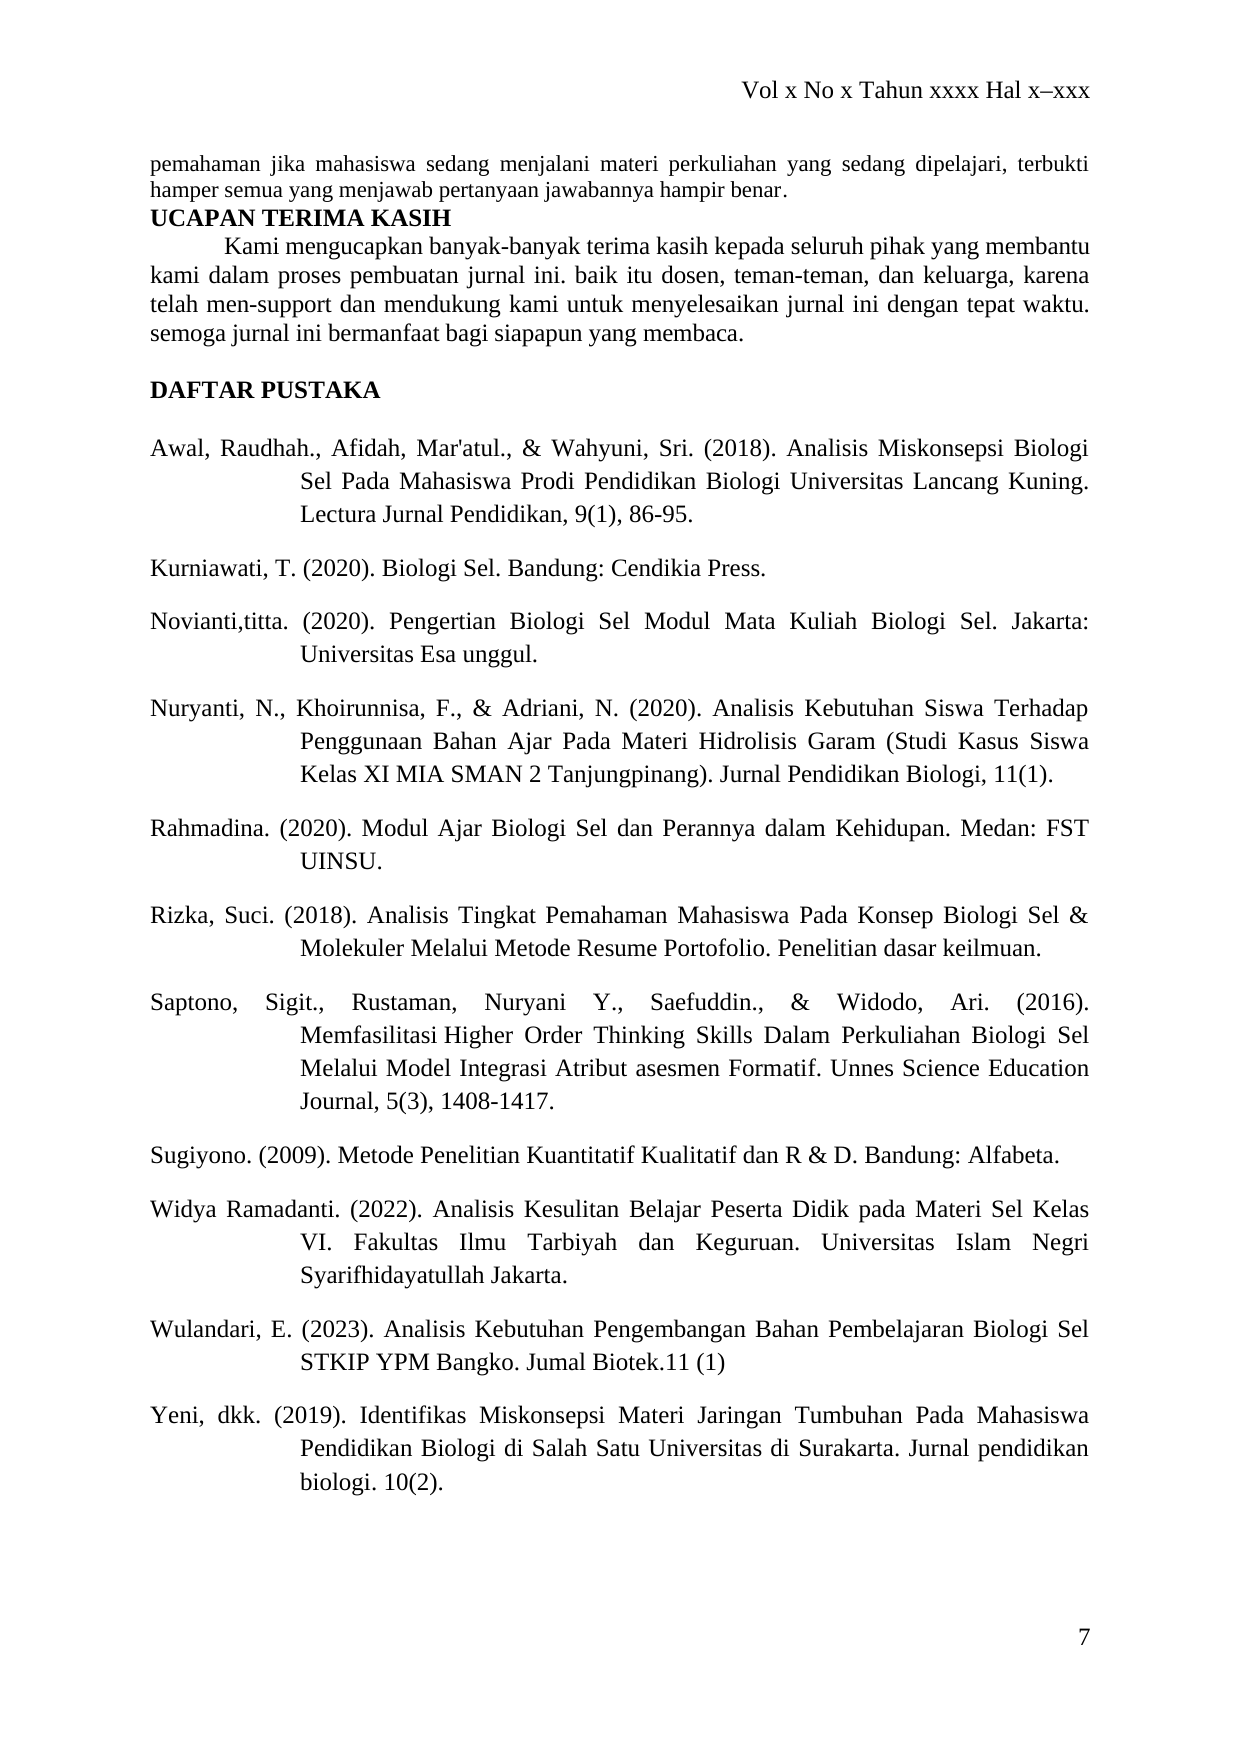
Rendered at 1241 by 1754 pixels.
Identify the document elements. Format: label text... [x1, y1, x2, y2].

text Kami mengucapkan banyak-banyak terima kasih kepada seluruh pihak yang membantu kami dalam proses pembuatan jurnal ini. baik itu dosen, teman-teman, dan keluarga, karena telah men-support dan mendukung kami untuk menyelesaikan jurnal ini dengan tepat waktu. semoga jurnal ini bermanfaat bagi siapapun yang membaca. [150, 231, 1090, 346]
text UCAPAN TERIMA KASIH [150, 203, 1090, 231]
text DAFTAR PUSTAKA [150, 375, 1090, 404]
text Novianti,titta. (2020). Pengertian Biologi Sel Modul Mata Kuliah Biologi Sel. Jakarta: Universitas Esa unggul. [150, 606, 1090, 668]
text Rizka, Suci. (2018). Analisis Tingkat Pemahaman Mahasiswa Pada Konsep Biologi Sel & Molekuler Melalui Metode Resume Portofolio. Penelitian dasar keilmuan. [150, 900, 1090, 962]
text Wulandari, E. (2023). Analisis Kebutuhan Pengembangan Bahan Pembelajaran Biologi Sel STKIP YPM Bangko. Jumal Biotek.11 (1) [150, 1314, 1090, 1375]
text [150, 150, 1090, 203]
text Kurniawati, T. (2020). Biologi Sel. Bandung: Cendikia Press. [150, 553, 1090, 581]
text Yeni, dkk. (2019). Identifikas Miskonsepsi Materi Jaringan Tumbuhan Pada Mahasiswa Pendidikan Biologi di Salah Satu Universitas di Surakarta. Jurnal pendidikan biologi. 10(2). [150, 1401, 1090, 1495]
text Rahmadina. (2020). Modul Ajar Biologi Sel dan Perannya dalam Kehidupan. Medan: FST UINSU. [150, 813, 1090, 875]
text Nuryanti, N., Khoirunnisa, F., & Adriani, N. (2020). Analisis Kebutuhan Siswa Terhadap Penggunaan Bahan Ajar Pada Materi Hidrolisis Garam (Studi Kasus Siswa Kelas XI MIA SMAN 2 Tanjungpinang). Jurnal Pendidikan Biologi, 11(1). [150, 693, 1090, 788]
text Widya Ramadanti. (2022). Analisis Kesulitan Belajar Peserta Didik pada Materi Sel Kelas VI. Fakultas Ilmu Tarbiyah dan Keguruan. Universitas Islam Negri Syarifhidayatullah Jakarta. [150, 1194, 1090, 1288]
text Awal, Raudhah., Afidah, Mar'atul., & Wahyuni, Sri. (2018). Analisis Miskonsepsi Biologi Sel Pada Mahasiswa Prodi Pendidikan Biologi Universitas Lancang Kuning. Lectura Jurnal Pendidikan, 9(1), 86-95. [150, 433, 1090, 527]
text Sugiyono. (2009). Metode Penelitian Kuantitatif Kualitatif dan R & D. Bandung: Alfabeta. [150, 1140, 1090, 1169]
text Saptono, Sigit., Rustaman, Nuryani Y., Saefuddin., & Widodo, Ari. (2016). Memfasilitasi Higher Order Thinking Skills Dalam Perkuliahan Biologi Sel Melalui Model Integrasi Atribut asesmen Formatif. Unnes Science Education Journal, 5(3), 1408-1417. [150, 987, 1090, 1115]
